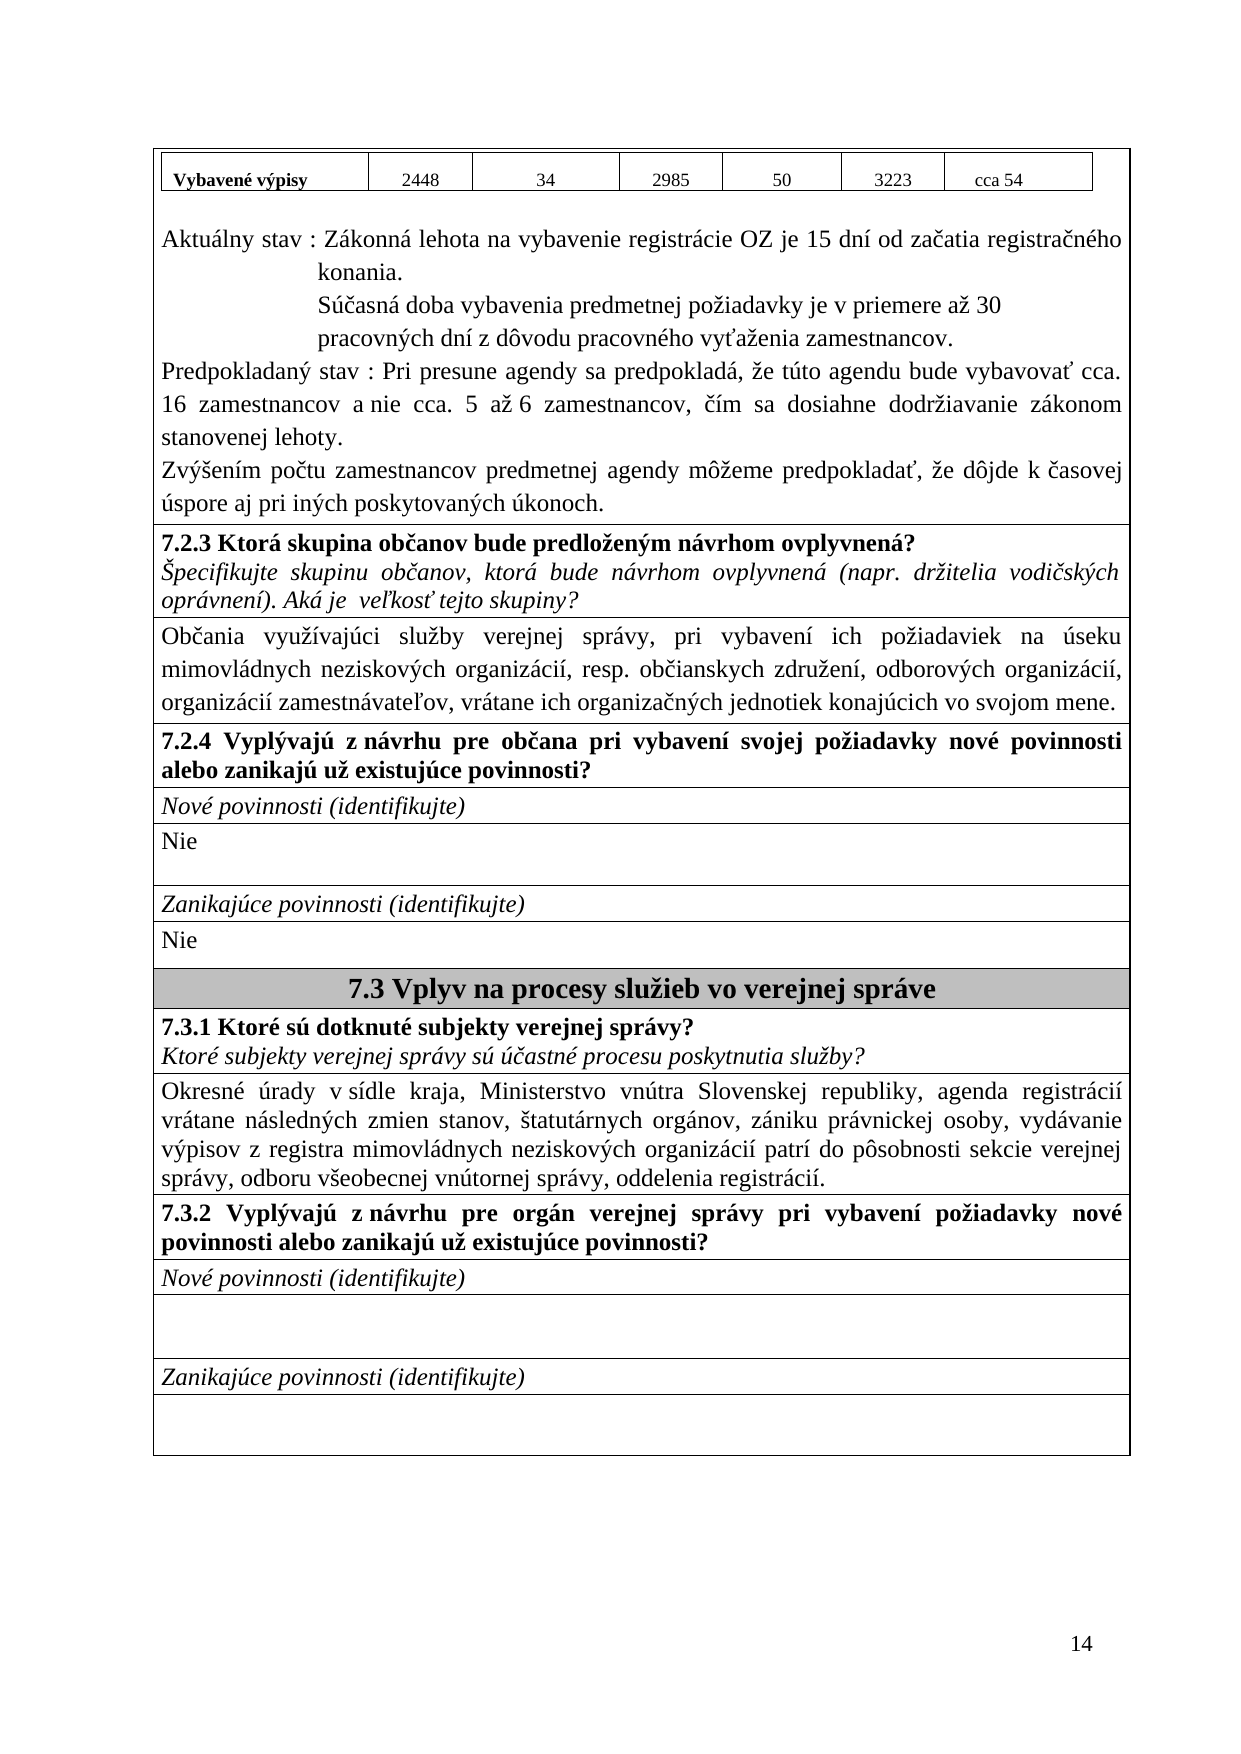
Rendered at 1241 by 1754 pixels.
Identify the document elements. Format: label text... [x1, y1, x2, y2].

table_cell Okresné úrady v sídle kraja, Ministerstvo vnútra Slovenskej republiky, agenda registrácií vrátane následných zmien stanov, štatutárnych orgánov, zániku právnickej osoby, vydávanie výpisov z registra mimovládnych neziskových organizácií patrí do pôsobnosti sekcie verejnej správy, odboru všeobecnej vnútornej správy, oddelenia registrácií. [154, 1074, 1129, 1194]
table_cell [154, 149, 1129, 524]
table_cell Zanikajúce povinnosti (identifikujte) [154, 886, 1129, 921]
table_cell [154, 1395, 1129, 1454]
table_cell 7.2.4 Vyplývajú z návrhu pre občana pri vybavení svojej požiadavky nové povinnosti alebo zanikajú už existujúce povinnosti? [154, 724, 1129, 787]
table_cell 7.3 Vplyv na procesy služieb vo verejnej správe [154, 969, 1129, 1008]
table_cell 7.2.3 Ktorá skupina občanov bude predloženým návrhom ovplyvnená? Špecifikujte skupinu občanov, ktorá bude návrhom ovplyvnená (napr. držitelia vodičských oprávnení). Aká je veľkosť tejto skupiny? [154, 525, 1129, 617]
table_cell Zanikajúce povinnosti (identifikujte) [154, 1359, 1129, 1394]
table_cell Nie [154, 824, 1129, 885]
table_cell Občania využívajúci služby verejnej správy, pri vybavení ich požiadaviek na úseku mimovládnych neziskových organizácií, resp. občianskych združení, odborových organizácií, organizácií zamestnávateľov, vrátane ich organizačných jednotiek konajúcich vo svojom mene. [154, 618, 1129, 722]
table_cell 7.3.2 Vyplývajú z návrhu pre orgán verejnej správy pri vybavení požiadavky nové povinnosti alebo zanikajú už existujúce povinnosti? [154, 1195, 1129, 1259]
table_cell Nové povinnosti (identifikujte) [154, 788, 1129, 822]
table_cell Nie [154, 922, 1129, 968]
table_cell 7.3.1 Ktoré sú dotknuté subjekty verejnej správy? Ktoré subjekty verejnej správy sú účastné procesu poskytnutia služby? [154, 1009, 1129, 1072]
table_cell [154, 1295, 1129, 1358]
table_cell Nové povinnosti (identifikujte) [154, 1260, 1129, 1294]
